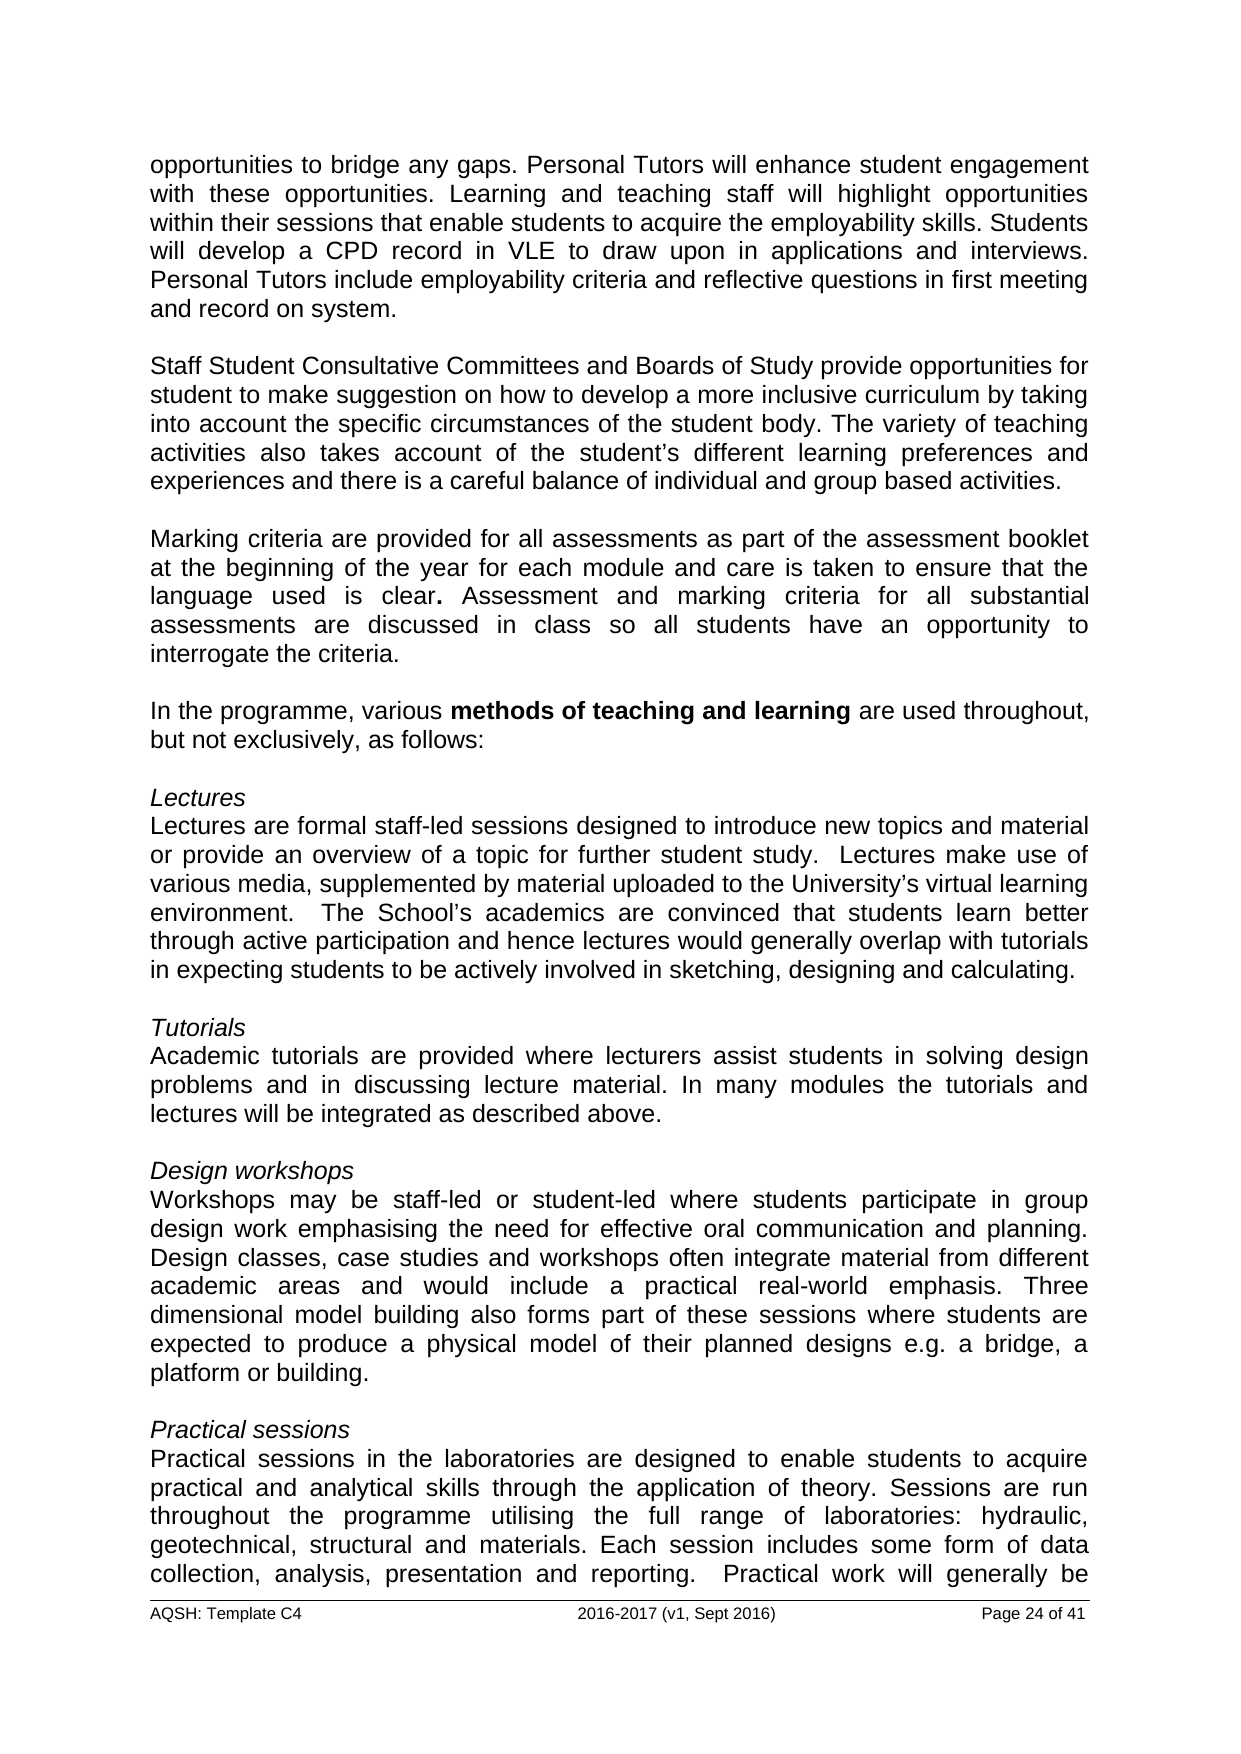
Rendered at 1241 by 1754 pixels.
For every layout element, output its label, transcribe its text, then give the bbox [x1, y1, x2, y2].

text Marking criteria are provided for all assessments as part of the assessment booklet at the beginning of the year for each module and care is taken to ensure that the language used is clear. Assessment and marking criteria for all substantial assessments are discussed in class so all students have an opportunity to interrogate the criteria. [150, 524, 1090, 667]
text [150, 150, 1090, 322]
text Tutorials [150, 1012, 1090, 1041]
text Lectures [150, 782, 1090, 811]
text Design workshops [150, 1156, 1090, 1185]
text Workshops may be staff-led or student-led where students participate in group design work emphasising the need for effective oral communication and planning. Design classes, case studies and workshops often integrate material from different academic areas and would include a practical real-world emphasis. Three dimensional model building also forms part of these sessions where students are expected to produce a physical model of their planned designs e.g. a bridge, a platform or building. [150, 1185, 1090, 1386]
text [150, 1444, 1090, 1587]
text In the programme, various methods of teaching and learning are used throughout, but not exclusively, as follows: [150, 696, 1090, 754]
text Practical sessions [150, 1415, 1090, 1444]
text Lectures are formal staff-led sessions designed to introduce new topics and material or provide an overview of a topic for further student study. Lectures make use of various media, supplemented by material uploaded to the University’s virtual learning environment. The School’s academics are convinced that students learn better through active participation and hence lectures would generally overlap with tutorials in expecting students to be actively involved in sketching, designing and calculating. [150, 811, 1090, 984]
text Staff Student Consultative Committees and Boards of Study provide opportunities for student to make suggestion on how to develop a more inclusive curriculum by taking into account the specific circumstances of the student body. The variety of teaching activities also takes account of the student’s different learning preferences and experiences and there is a careful balance of individual and group based activities. [150, 351, 1090, 495]
text Academic tutorials are provided where lecturers assist students in solving design problems and in discussing lecture material. In many modules the tutorials and lectures will be integrated as described above. [150, 1041, 1090, 1127]
